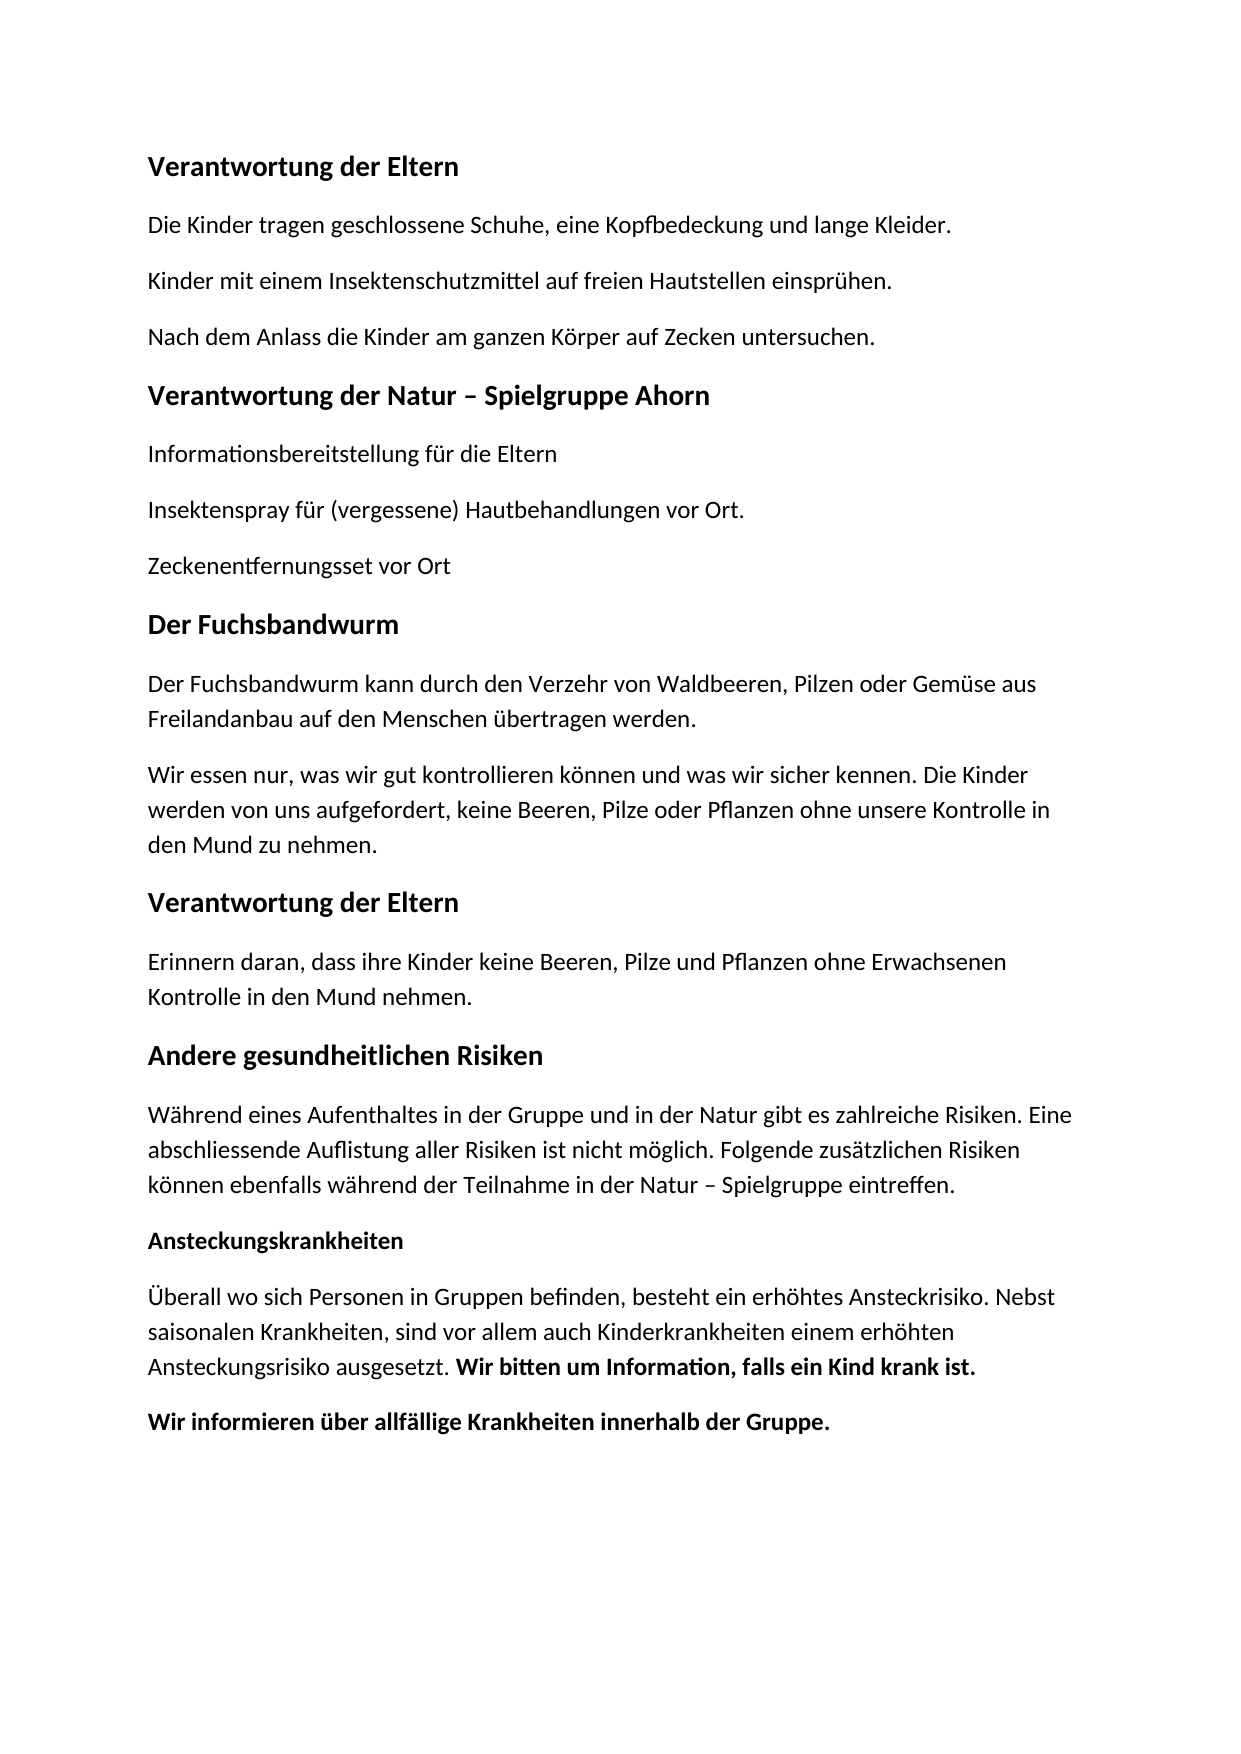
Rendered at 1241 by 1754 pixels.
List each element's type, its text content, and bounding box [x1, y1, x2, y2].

text Wir informieren über allfällige Krankheiten innerhalb der Gruppe. [148, 1406, 1093, 1437]
text Die Kinder tragen geschlossene Schuhe, eine Kopfbedeckung und lange Kleider. [148, 209, 1093, 240]
text Ansteckungskrankheiten [148, 1225, 1093, 1255]
text Insektenspray für (vergessene) Hautbehandlungen vor Ort. [148, 494, 1093, 525]
text Kinder mit einem Insektenschutzmittel auf freien Hautstellen einsprühen. [148, 265, 1093, 296]
text Informationsbereitstellung für die Eltern [148, 439, 1093, 469]
text Verantwortung der Eltern [148, 148, 1093, 183]
text Verantwortung der Eltern [148, 884, 1093, 920]
text Zeckenentfernungsset vor Ort [148, 550, 1093, 581]
text Der Fuchsbandwurm kann durch den Verzehr von Waldbeeren, Pilzen oder Gemüse aus Freilandanbau auf den Menschen übertragen werden. [148, 668, 1093, 733]
text Wir essen nur, was wir gut kontrollieren können und was wir sicher kennen. Die Kinder werden von uns aufgefordert, keine Beeren, Pilze oder Pflanzen ohne unsere Kontrolle in den Mund zu nehmen. [148, 759, 1093, 859]
text Nach dem Anlass die Kinder am ganzen Körper auf Zecken untersuchen. [148, 321, 1093, 352]
text Verantwortung der Natur – Spielgruppe Ahorn [148, 377, 1093, 412]
text Überall wo sich Personen in Gruppen befinden, besteht ein erhöhtes Ansteckrisiko. Nebst saisonalen Krankheiten, sind vor allem auch Kinderkrankheiten einem erhöhten Ansteckungsrisiko ausgesetzt. Wir bitten um Information, falls ein Kind krank ist. [148, 1281, 1093, 1381]
text Während eines Aufenthaltes in der Gruppe und in der Natur gibt es zahlreiche Risiken. Eine abschliessende Auflistung aller Risiken ist nicht möglich. Folgende zusätzlichen Risiken können ebenfalls während der Teilnahme in der Natur – Spielgruppe eintreffen. [148, 1099, 1093, 1199]
text Erinnern daran, dass ihre Kinder keine Beeren, Pilze und Pflanzen ohne Erwachsenen Kontrolle in den Mund nehmen. [148, 946, 1093, 1012]
text Andere gesundheitlichen Risiken [148, 1037, 1093, 1073]
text Der Fuchsbandwurm [148, 606, 1093, 642]
